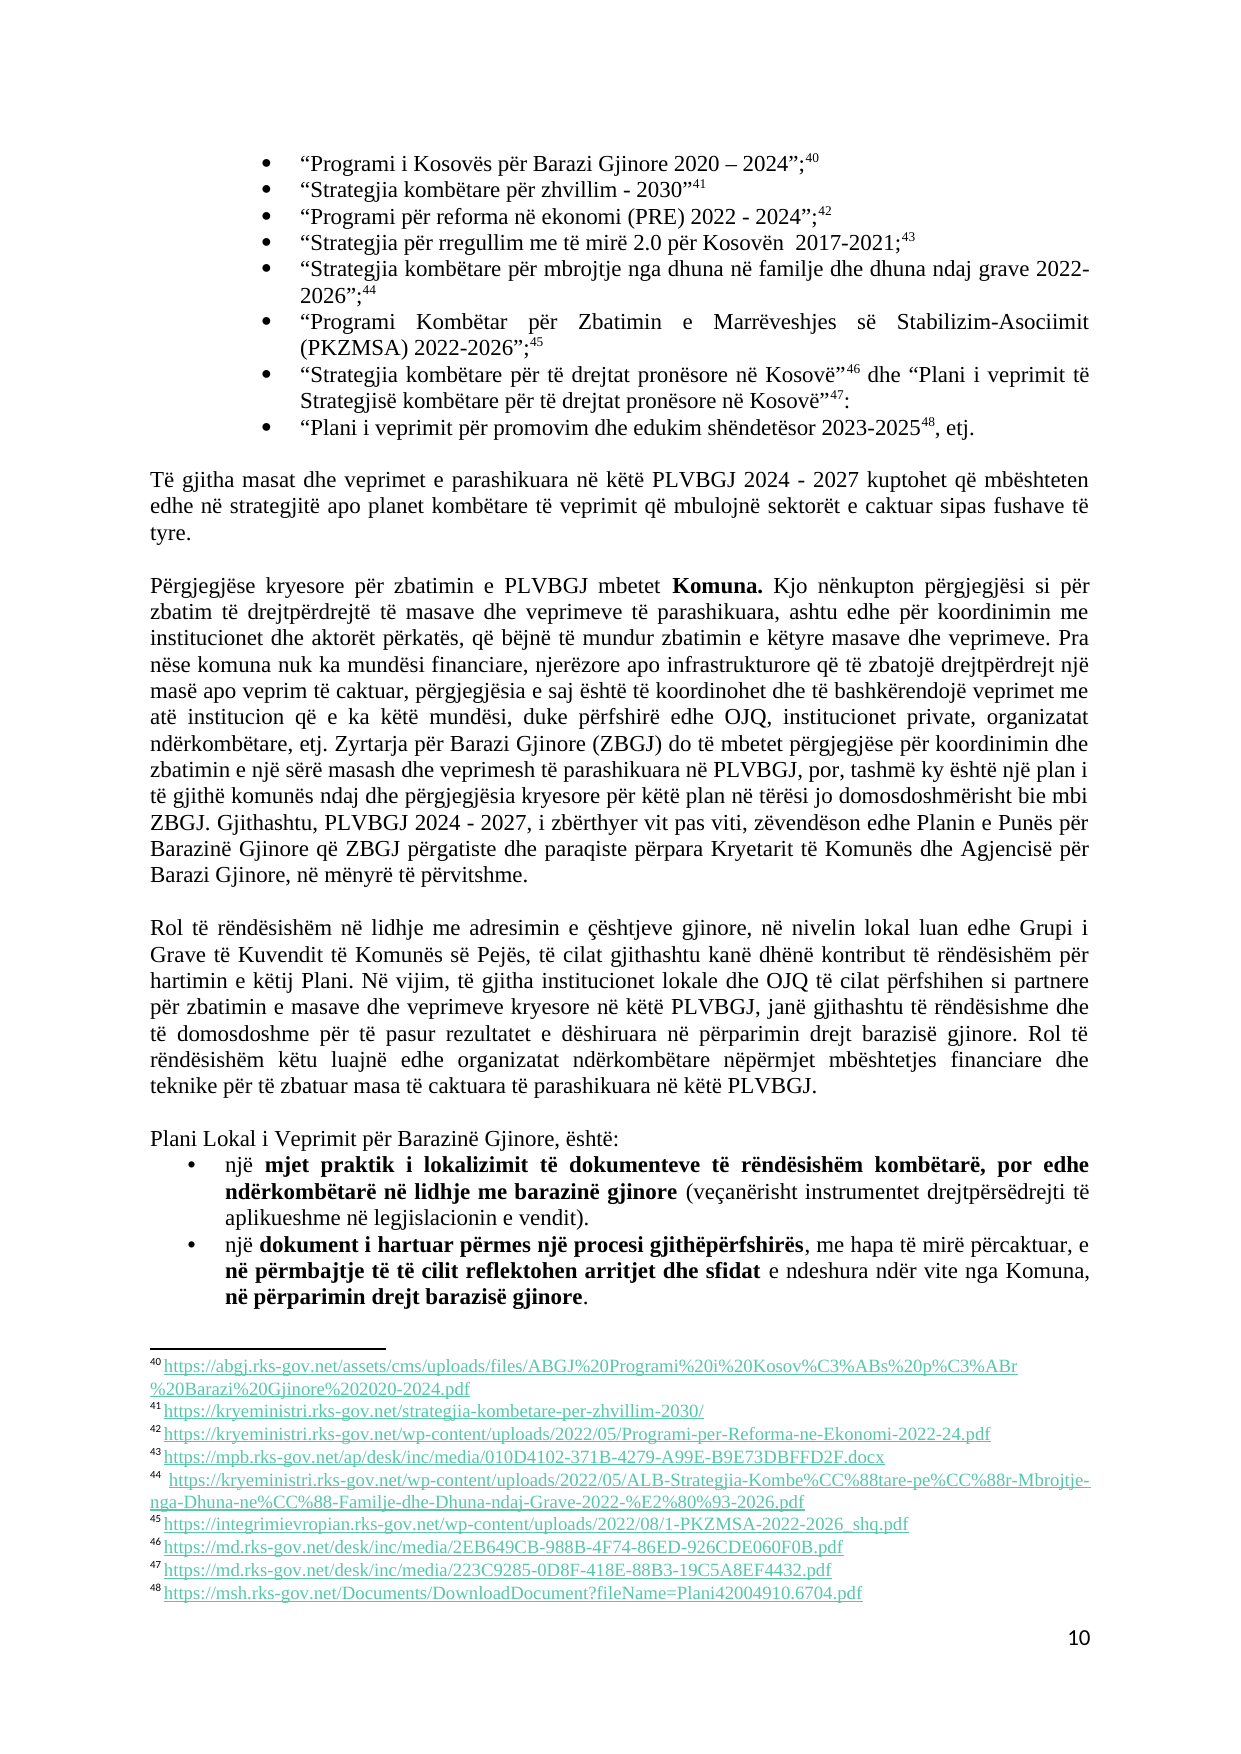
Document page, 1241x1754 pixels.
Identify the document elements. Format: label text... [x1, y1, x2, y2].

list një dokument i hartuar përmes një procesi gjithëpërfshirës, me hapa të mirë përcaktuar, e në përmbajtje të të cilit reflektohen arritjet dhe sfidat e ndeshura ndër vite nga Komuna, në përparimin drejt barazisë gjinore. [187, 1231, 1090, 1310]
text Rol të rëndësishëm në lidhje me adresimin e çështjeve gjinore, në nivelin lokal luan edhe Grupi i Grave të Kuvendit të Komunës së Pejës, të cilat gjithashtu kanë dhënë kontribut të rëndësishëm për hartimin e këtij Plani. Në vijim, të gjitha institucionet lokale dhe OJQ të cilat përfshihen si partnere për zbatimin e masave dhe veprimeve kryesore në këtë PLVBGJ, janë gjithashtu të rëndësishme dhe të domosdoshme për të pasur rezultatet e dëshiruara në përparimin drejt barazisë gjinore. Rol të rëndësishëm këtu luajnë edhe organizatat ndërkombëtare nëpërmjet mbështetjes financiare dhe teknike për të zbatuar masa të caktuara të parashikuara në këtë PLVBGJ. [150, 914, 1090, 1099]
text Të gjitha masat dhe veprimet e parashikuara në këtë PLVBGJ 2024 - 2027 kuptohet që mbështeten edhe në strategjitë apo planet kombëtare të veprimit që mbulojnë sektorët e caktuar sipas fushave të tyre. [150, 466, 1090, 545]
list “Strategjia për rregullim me të mirë 2.0 për Kosovën 2017-2021; [262, 229, 1090, 255]
list “Strategjia kombëtare për mbrojtje nga dhuna në familje dhe dhuna ndaj grave 2022-2026”; [262, 255, 1090, 308]
list një mjet praktik i lokalizimit të dokumenteve të rëndësishëm kombëtarë, por edhe ndërkombëtarë në lidhje me barazinë gjinore (veçanërisht instrumentet drejtpërsëdrejti të aplikueshme në legjislacionin e vendit). [187, 1151, 1090, 1231]
text Përgjegjëse kryesore për zbatimin e PLVBGJ mbetet Komuna. Kjo nënkupton përgjegjësi si për zbatim të drejtpërdrejtë të masave dhe veprimeve të parashikuara, ashtu edhe për koordinimin me institucionet dhe aktorët përkatës, që bëjnë të mundur zbatimin e këtyre masave dhe veprimeve. Pra nëse komuna nuk ka mundësi financiare, njerëzore apo infrastrukturore që të zbatojë drejtpërdrejt një masë apo veprim të caktuar, përgjegjësia e saj është të koordinohet dhe të bashkërendojë veprimet me atë institucion që e ka këtë mundësi, duke përfshirë edhe OJQ, institucionet private, organizatat ndërkombëtare, etj. Zyrtarja për Barazi Gjinore (ZBGJ) do të mbetet përgjegjëse për koordinimin dhe zbatimin e një sërë masash dhe veprimesh të parashikuara në PLVBGJ, por, tashmë ky është një plan i të gjithë komunës ndaj dhe përgjegjësia kryesore për këtë plan në tërësi jo domosdoshmërisht bie mbi ZBGJ. Gjithashtu, PLVBGJ 2024 - 2027, i zbërthyer vit pas viti, zëvendëson edhe Planin e Punës për Barazinë Gjinore që ZBGJ përgatiste dhe paraqiste përpara Kryetarit të Komunës dhe Agjencisë për Barazi Gjinore, në mënyrë të përvitshme. [150, 572, 1090, 888]
list “Strategjia kombëtare për të drejtat pronësore në Kosovë” dhe “Plani i veprimit të Strategjisë kombëtare për të drejtat pronësore në Kosovë”: [262, 361, 1090, 413]
list “Programi i Kosovës për Barazi Gjinore 2020 – 2024”; [262, 150, 1090, 176]
list “Plani i veprimit për promovim dhe edukim shëndetësor 2023-2025, etj. [262, 413, 1090, 440]
list “Programi për reforma në ekonomi (PRE) 2022 - 2024”; [262, 203, 1090, 229]
text Plani Lokal i Veprimit për Barazinë Gjinore, është: [150, 1125, 1090, 1151]
list “Strategjia kombëtare për zhvillim - 2030” [262, 176, 1090, 203]
list “Programi Kombëtar për Zbatimin e Marrëveshjes së Stabilizim-Asociimit (PKZMSA) 2022-2026”; [262, 308, 1090, 361]
